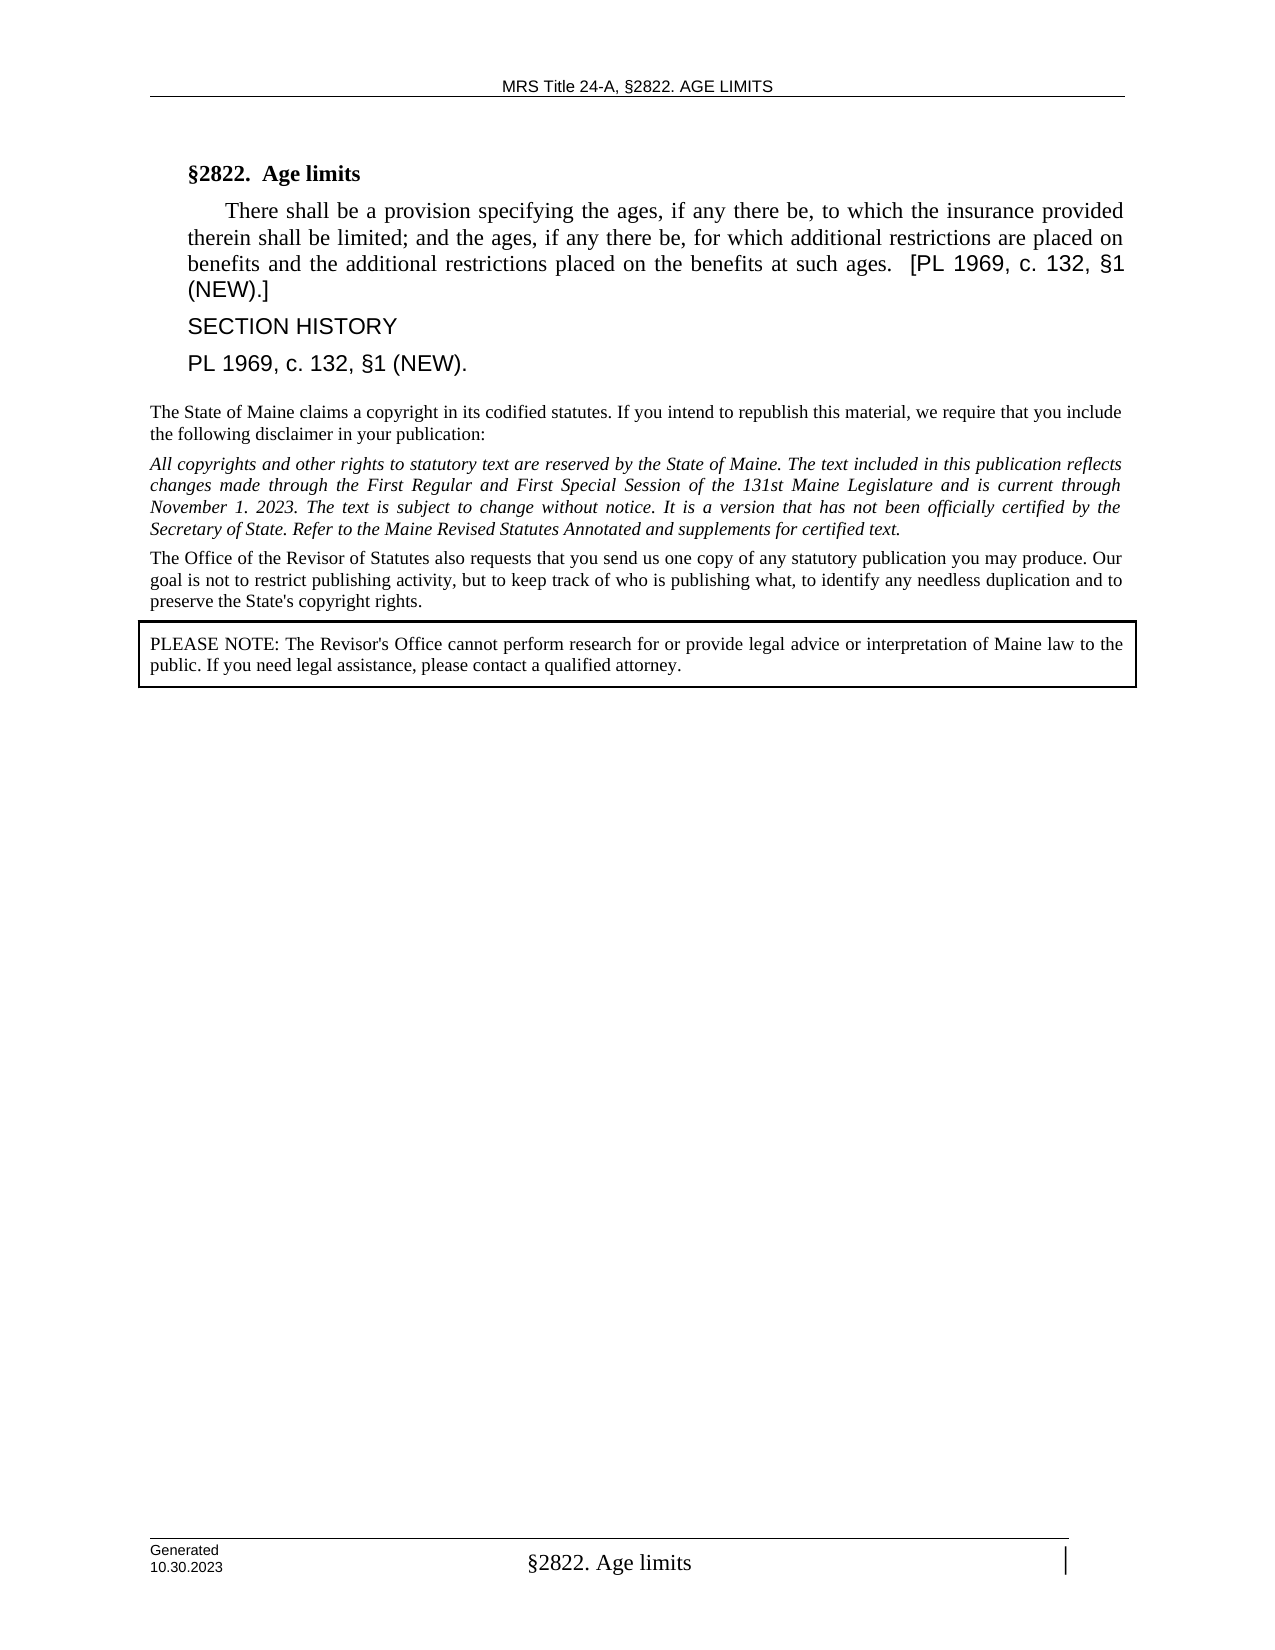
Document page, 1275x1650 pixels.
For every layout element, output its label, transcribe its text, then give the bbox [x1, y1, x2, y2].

text The State of Maine claims a copyright in its codified statutes. If you intend to republish this material, we require that you include the following disclaimer in your publication: [150, 401, 1125, 444]
text PL 1969, c. 132, §1 (NEW). [187, 350, 1125, 376]
text The Office of the Revisor of Statutes also requests that you send us one copy of any statutory publication you may produce. Our goal is not to restrict publishing activity, but to keep track of who is publishing what, to identify any needless duplication and to preserve the State's copyright rights. [150, 547, 1125, 612]
text All copyrights and other rights to statutory text are reserved by the State of Maine. The text included in this publication reflects changes made through the First Regular and First Special Session of the 131st Maine Legislature and is current through November 1. 2023 . The text is subject to change without notice. It is a version that has not been officially certified by the Secretary of State. Refer to the Maine Revised Statutes Annotated and supplements for certified text. [150, 453, 1125, 539]
text PLEASE NOTE: The Revisor's Office cannot perform research for or provide legal advice or interpretation of Maine law to the public. If you need legal assistance, please contact a qualified attorney. [140, 623, 1135, 686]
text There shall be a provision specifying the ages, if any there be, to which the insurance provided therein shall be limited; and the ages, if any there be, for which additional restrictions are placed on benefits and the additional restrictions placed on the benefits at such ages. [PL 1969, c. 132, §1 (NEW).] [187, 197, 1125, 303]
text §2822. Age limits [187, 160, 1125, 187]
text SECTION HISTORY [187, 313, 1125, 339]
